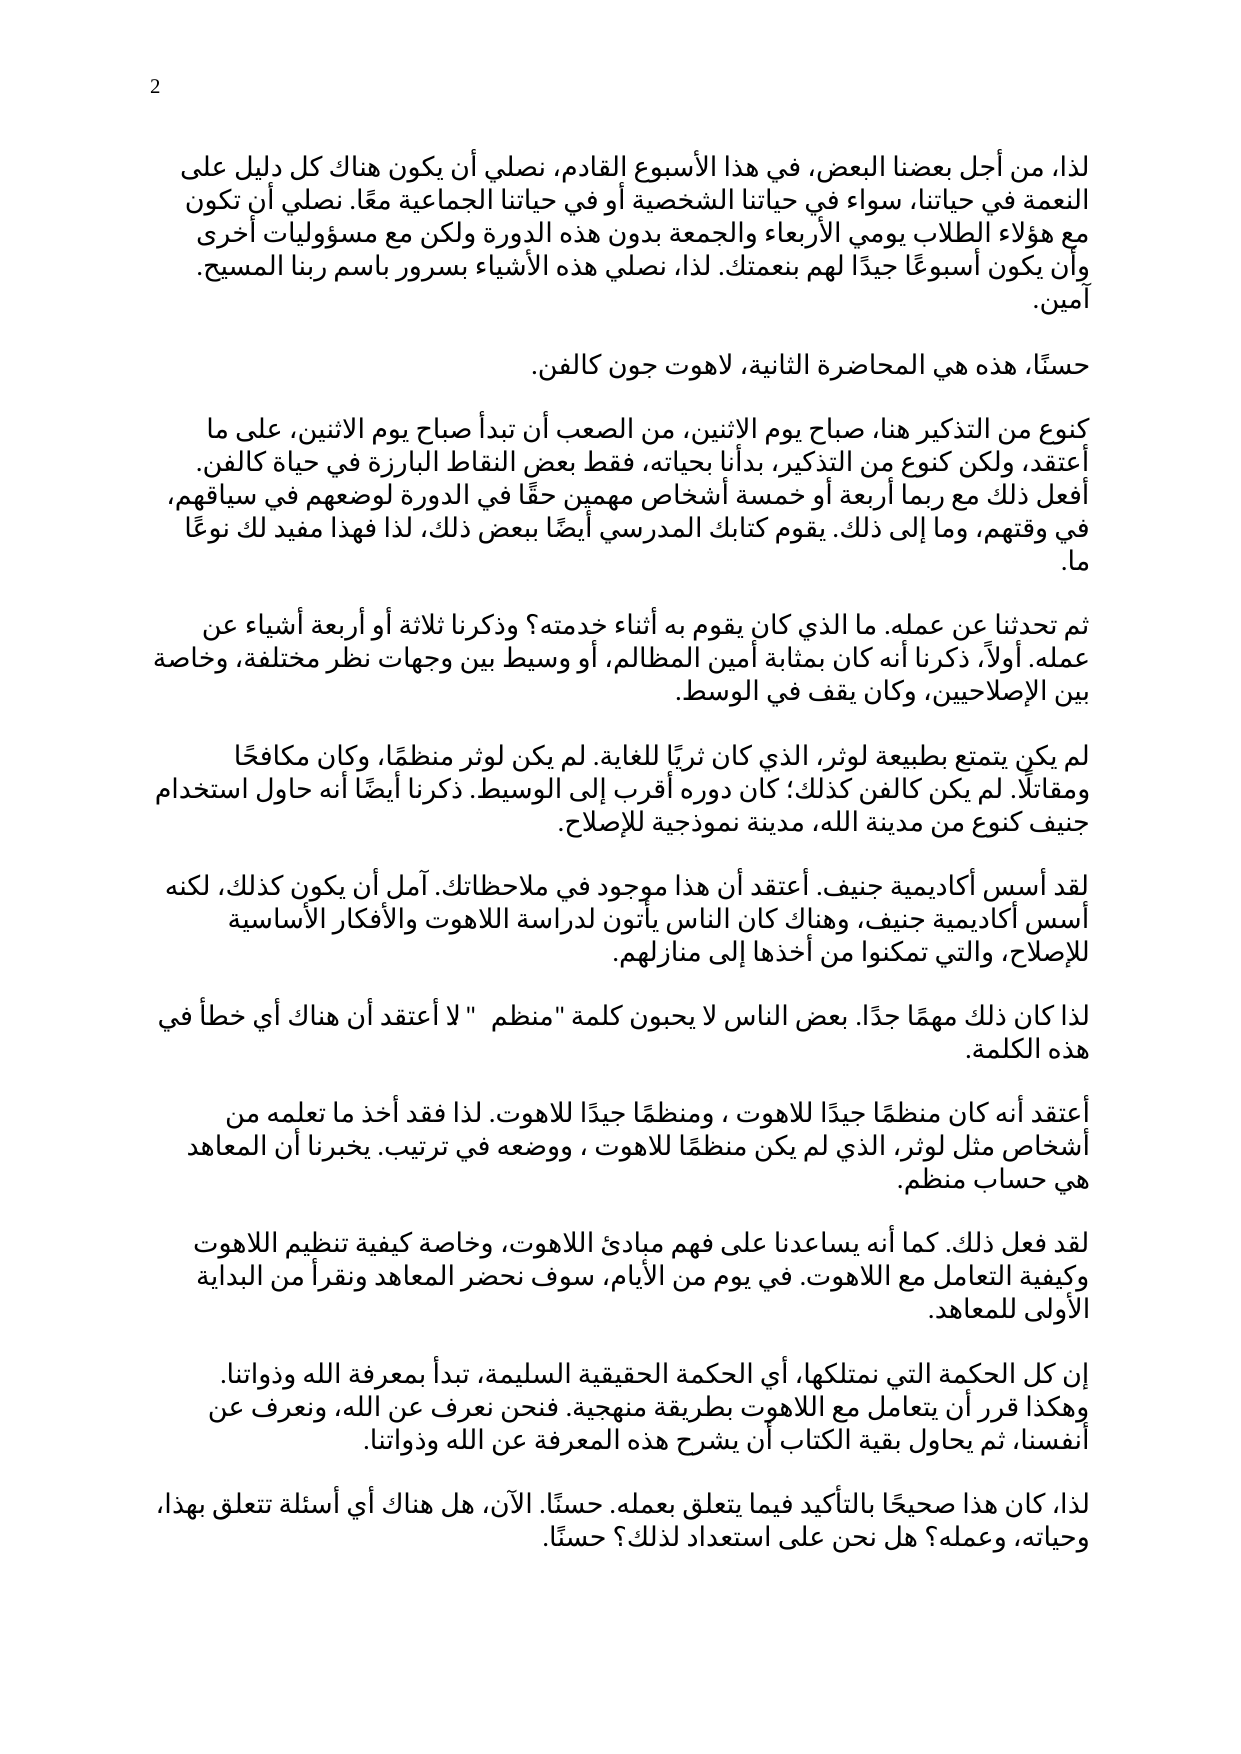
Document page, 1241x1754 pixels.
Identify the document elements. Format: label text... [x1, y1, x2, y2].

text لذا، كان هذا صحيحًا بالتأكيد فيما يتعلق بعمله. حسنًا. الآن، هل هناك أي أسئلة تتعلق بهذا، وحياته، وعمله؟ هل نحن على استعداد لذلك؟ حسنًا. [150, 1487, 1090, 1553]
text كنوع من التذكير هنا، صباح يوم الاثنين، من الصعب أن تبدأ صباح يوم الاثنين، على ما أعتقد، ولكن كنوع من التذكير، بدأنا بحياته، فقط بعض النقاط البارزة في حياة كالفن. أفعل ذلك مع ربما أربعة أو خمسة أشخاص مهمين حقًا في الدورة لوضعهم في سياقهم، في وقتهم، وما إلى ذلك. يقوم كتابك المدرسي أيضًا ببعض ذلك، لذا فهذا مفيد لك نوعًا ما. [150, 412, 1090, 577]
text ثم تحدثنا عن عمله. ما الذي كان يقوم به أثناء خدمته؟ وذكرنا ثلاثة أو أربعة أشياء عن عمله. أولاً، ذكرنا أنه كان بمثابة أمين المظالم، أو وسيط بين وجهات نظر مختلفة، وخاصة بين الإصلاحيين، وكان يقف في الوسط. [150, 608, 1090, 708]
text لقد فعل ذلك. كما أنه يساعدنا على فهم مبادئ اللاهوت، وخاصة كيفية تنظيم اللاهوت وكيفية التعامل مع اللاهوت. في يوم من الأيام، سوف نحضر المعاهد ونقرأ من البداية الأولى للمعاهد. [150, 1227, 1090, 1326]
text لقد أسس أكاديمية جنيف. أعتقد أن هذا موجود في ملاحظاتك. آمل أن يكون كذلك، لكنه أسس أكاديمية جنيف، وهناك كان الناس يأتون لدراسة اللاهوت والأفكار الأساسية للإصلاح، والتي تمكنوا من أخذها إلى منازلهم. [150, 869, 1090, 968]
text لذا، من أجل بعضنا البعض، في هذا الأسبوع القادم، نصلي أن يكون هناك كل دليل على النعمة في حياتنا، سواء في حياتنا الشخصية أو في حياتنا الجماعية معًا. نصلي أن تكون مع هؤلاء الطلاب يومي الأربعاء والجمعة بدون هذه الدورة ولكن مع مسؤوليات أخرى وأن يكون أسبوعًا جيدًا لهم بنعمتك. لذا، نصلي هذه الأشياء بسرور باسم ربنا المسيح. آمين. حسنًا، هذه هي المحاضرة الثانية، لاهوت جون كالفن. [150, 150, 1090, 381]
text لذا كان ذلك مهمًا جدًا. بعض الناس لا يحبون كلمة "منظم" . لا أعتقد أن هناك أي خطأ في هذه الكلمة. [150, 999, 1090, 1065]
text لم يكن يتمتع بطبيعة لوثر، الذي كان ثريًا للغاية. لم يكن لوثر منظمًا، وكان مكافحًا ومقاتلًا. لم يكن كالفن كذلك؛ كان دوره أقرب إلى الوسيط. ذكرنا أيضًا أنه حاول استخدام جنيف كنوع من مدينة الله، مدينة نموذجية للإصلاح. [150, 739, 1090, 838]
text إن كل الحكمة التي نمتلكها، أي الحكمة الحقيقية السليمة، تبدأ بمعرفة الله وذواتنا. وهكذا قرر أن يتعامل مع اللاهوت بطريقة منهجية. فنحن نعرف عن الله، ونعرف عن أنفسنا، ثم يحاول بقية الكتاب أن يشرح هذه المعرفة عن الله وذواتنا. [150, 1357, 1090, 1456]
text أعتقد أنه كان منظمًا جيدًا للاهوت ، ومنظمًا جيدًا للاهوت. لذا فقد أخذ ما تعلمه من أشخاص مثل لوثر، الذي لم يكن منظمًا للاهوت ، ووضعه في ترتيب. يخبرنا أن المعاهد هي حساب منظم. [150, 1096, 1090, 1195]
